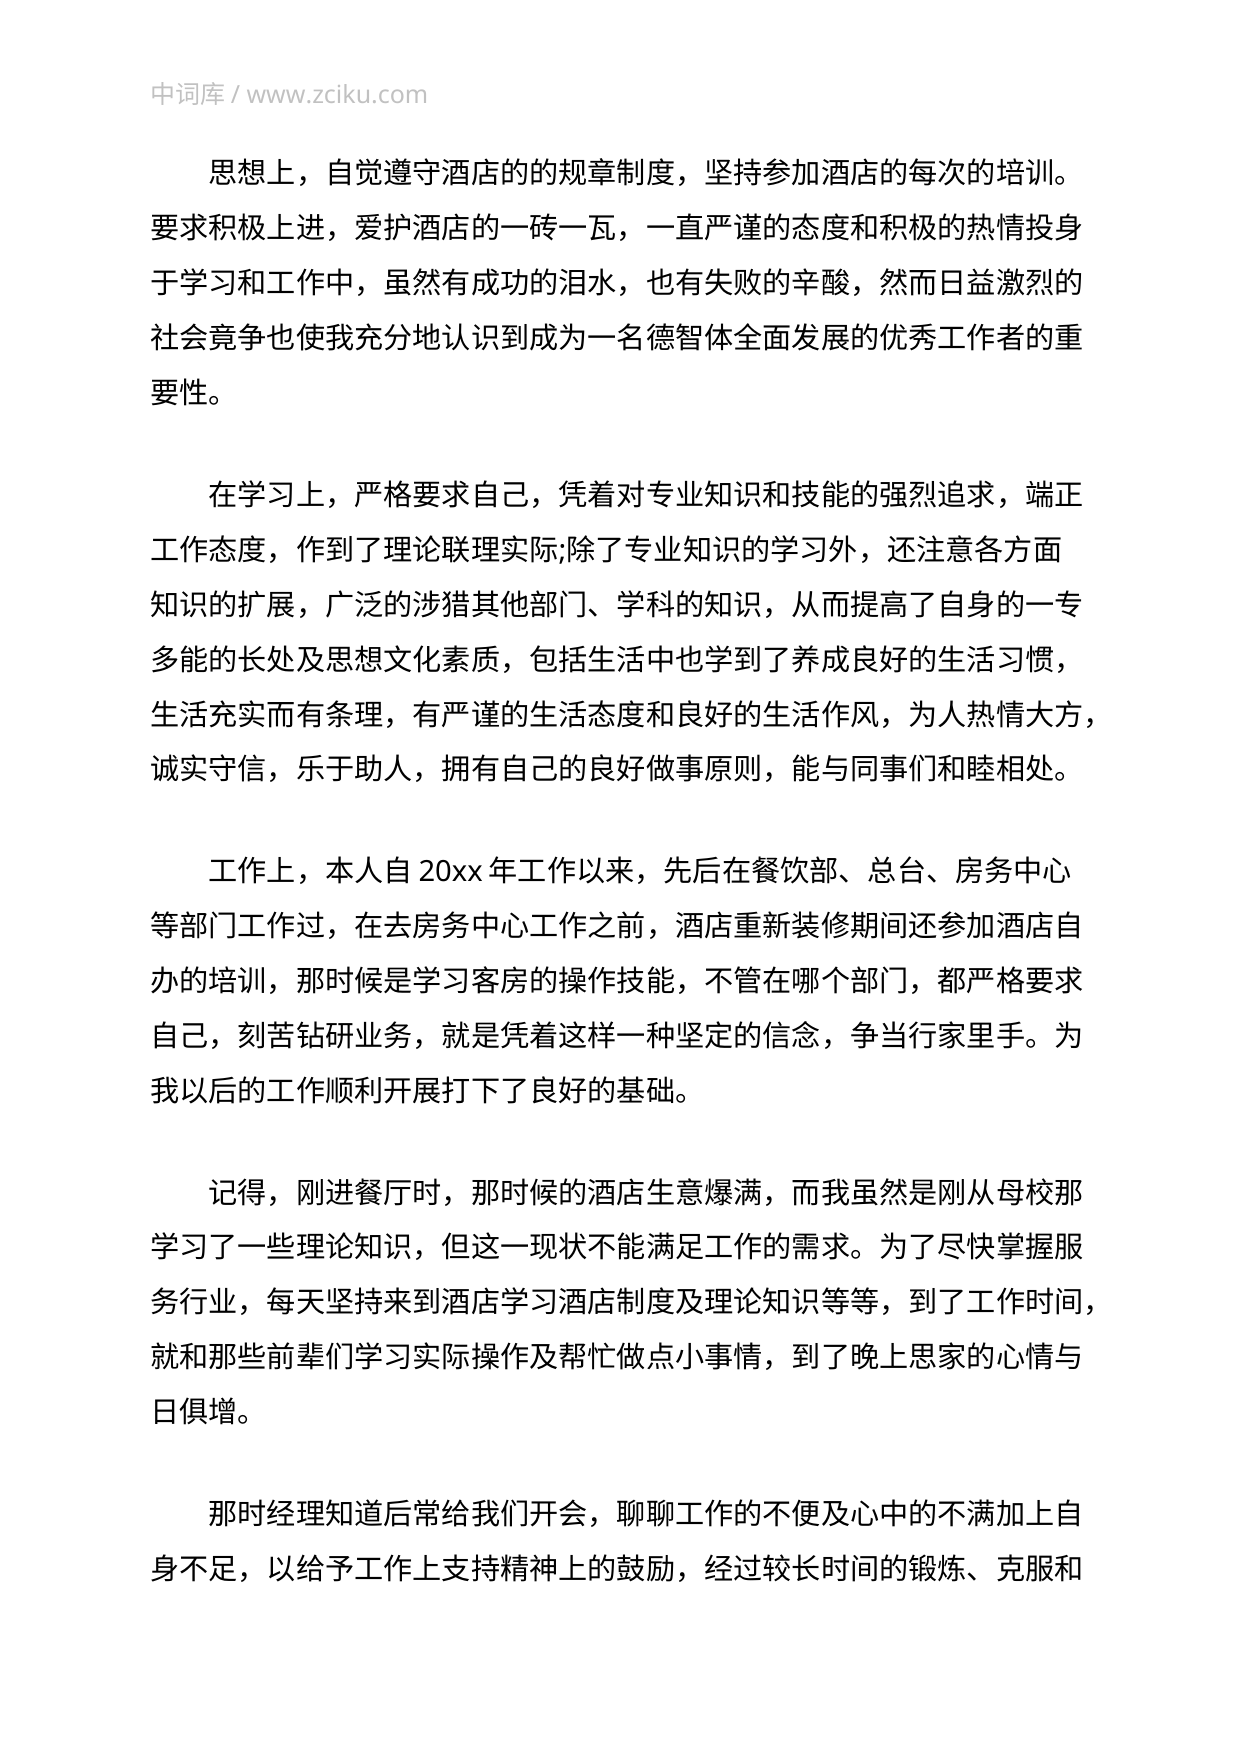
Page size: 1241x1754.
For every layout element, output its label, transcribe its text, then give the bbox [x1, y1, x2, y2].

text 工作上，本人自20xx年工作以来，先后在餐饮部、总台、房务中心等部门工作过，在去房务中心工作之前，酒店重新装修期间还参加酒店自办的培训，那时候是学习客房的操作技能，不管在哪个部门，都严格要求自己，刻苦钻研业务，就是凭着这样一种坚定的信念，争当行家里手。为我以后的工作顺利开展打下了良好的基础。 [150, 848, 1090, 1110]
text 在学习上，严格要求自己，凭着对专业知识和技能的强烈追求，端正工作态度，作到了理论联理实际;除了专业知识的学习外，还注意各方面知识的扩展，广泛的涉猎其他部门、学科的知识，从而提高了自身的一专多能的长处及思想文化素质，包括生活中也学到了养成良好的生活习惯，生活充实而有条理，有严谨的生活态度和良好的生活作风，为人热情大方，诚实守信，乐于助人，拥有自己的良好做事原则，能与同事们和睦相处。 [150, 471, 1090, 788]
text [150, 1491, 1090, 1588]
text 思想上，自觉遵守酒店的的规章制度，坚持参加酒店的每次的培训。要求积极上进，爱护酒店的一砖一瓦，一直严谨的态度和积极的热情投身于学习和工作中，虽然有成功的泪水，也有失败的辛酸，然而日益激烈的社会竟争也使我充分地认识到成为一名德智体全面发展的优秀工作者的重要性。 [150, 150, 1090, 412]
text 记得，刚进餐厅时，那时候的酒店生意爆满，而我虽然是刚从母校那学习了一些理论知识，但这一现状不能满足工作的需求。为了尽快掌握服务行业，每天坚持来到酒店学习酒店制度及理论知识等等，到了工作时间，就和那些前辈们学习实际操作及帮忙做点小事情，到了晚上思家的心情与日俱增。 [150, 1169, 1090, 1431]
